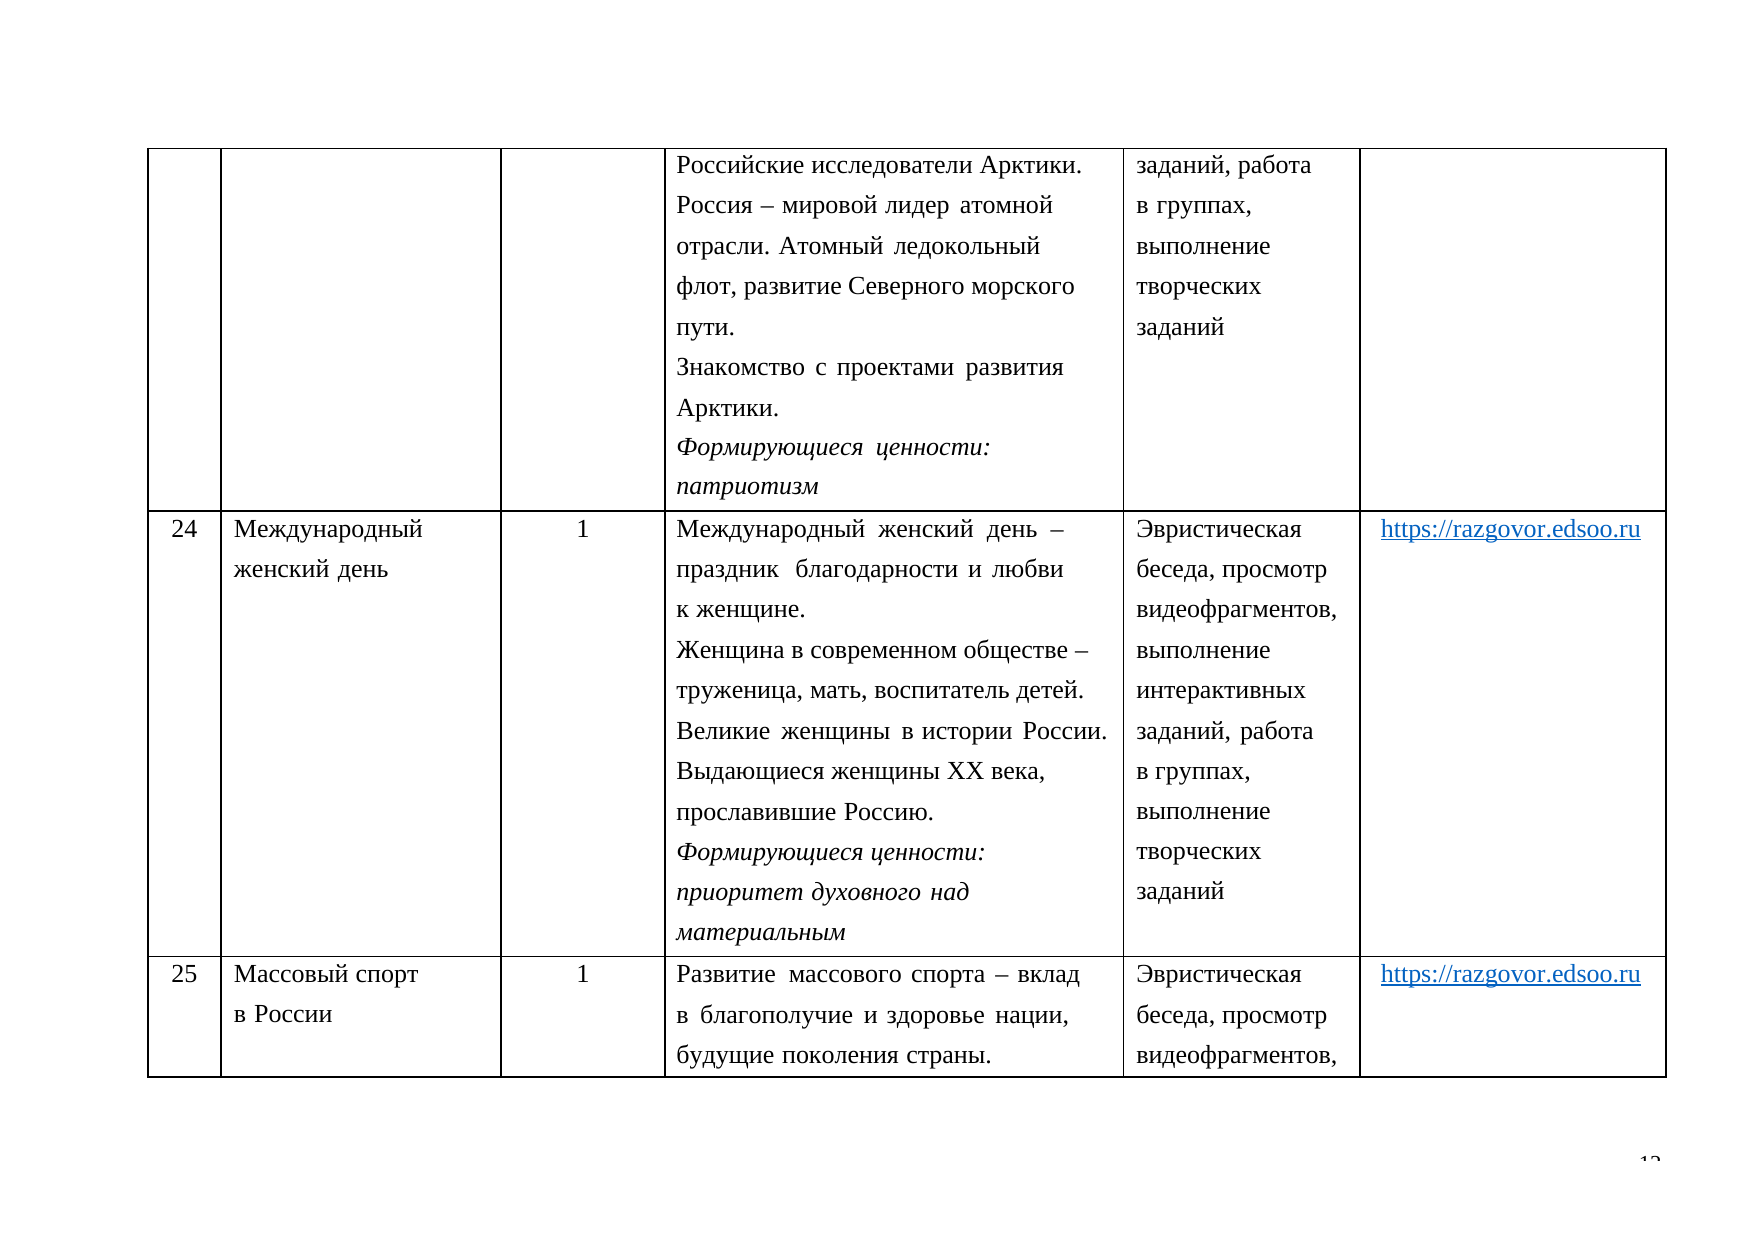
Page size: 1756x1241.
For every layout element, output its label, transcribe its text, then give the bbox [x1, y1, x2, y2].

table_cell Массовый спорт в России [222, 957, 500, 1076]
table_cell Международный женский день – праздник благодарности и любви к женщине. Женщина в современном обществе – труженица, мать, воспитатель детей. Великие женщины в истории России. Выдающиеся женщины ХХ века, прославившие Россию. Формирующиеся ценности: приоритет духовного над материальным [666, 512, 1123, 956]
table_cell Международный женский день [222, 512, 500, 956]
table_header заданий, работа в группах, выполнение творческих заданий [1124, 149, 1359, 510]
table_cell https://razgovor.edsoo.ru [1361, 512, 1665, 956]
table_cell Эвристическая беседа, просмотр видеофрагментов, выполнение интерактивных заданий, работа в группах, выполнение творческих заданий [1124, 512, 1359, 956]
table_cell 1 [502, 957, 664, 1076]
table_header [149, 149, 220, 510]
table_header Российские исследователи Арктики. Россия – мировой лидер атомной отрасли. Атомный ледокольный флот, развитие Северного морского пути. Знакомство с проектами развития Арктики. Формирующиеся ценности: патриотизм [666, 149, 1123, 510]
table_cell 24 [149, 512, 220, 956]
table_cell Развитие массового спорта – вклад в благополучие и здоровье нации, будущие поколения страны. [666, 957, 1123, 1076]
table_cell 1 [502, 512, 664, 956]
table_header [502, 149, 664, 510]
table_cell 25 [149, 957, 220, 1076]
table_header [1361, 149, 1665, 510]
table_cell Эвристическая беседа, просмотр видеофрагментов, [1124, 957, 1359, 1076]
table_cell https://razgovor.edsoo.ru [1361, 957, 1665, 1076]
table_header [222, 149, 500, 510]
